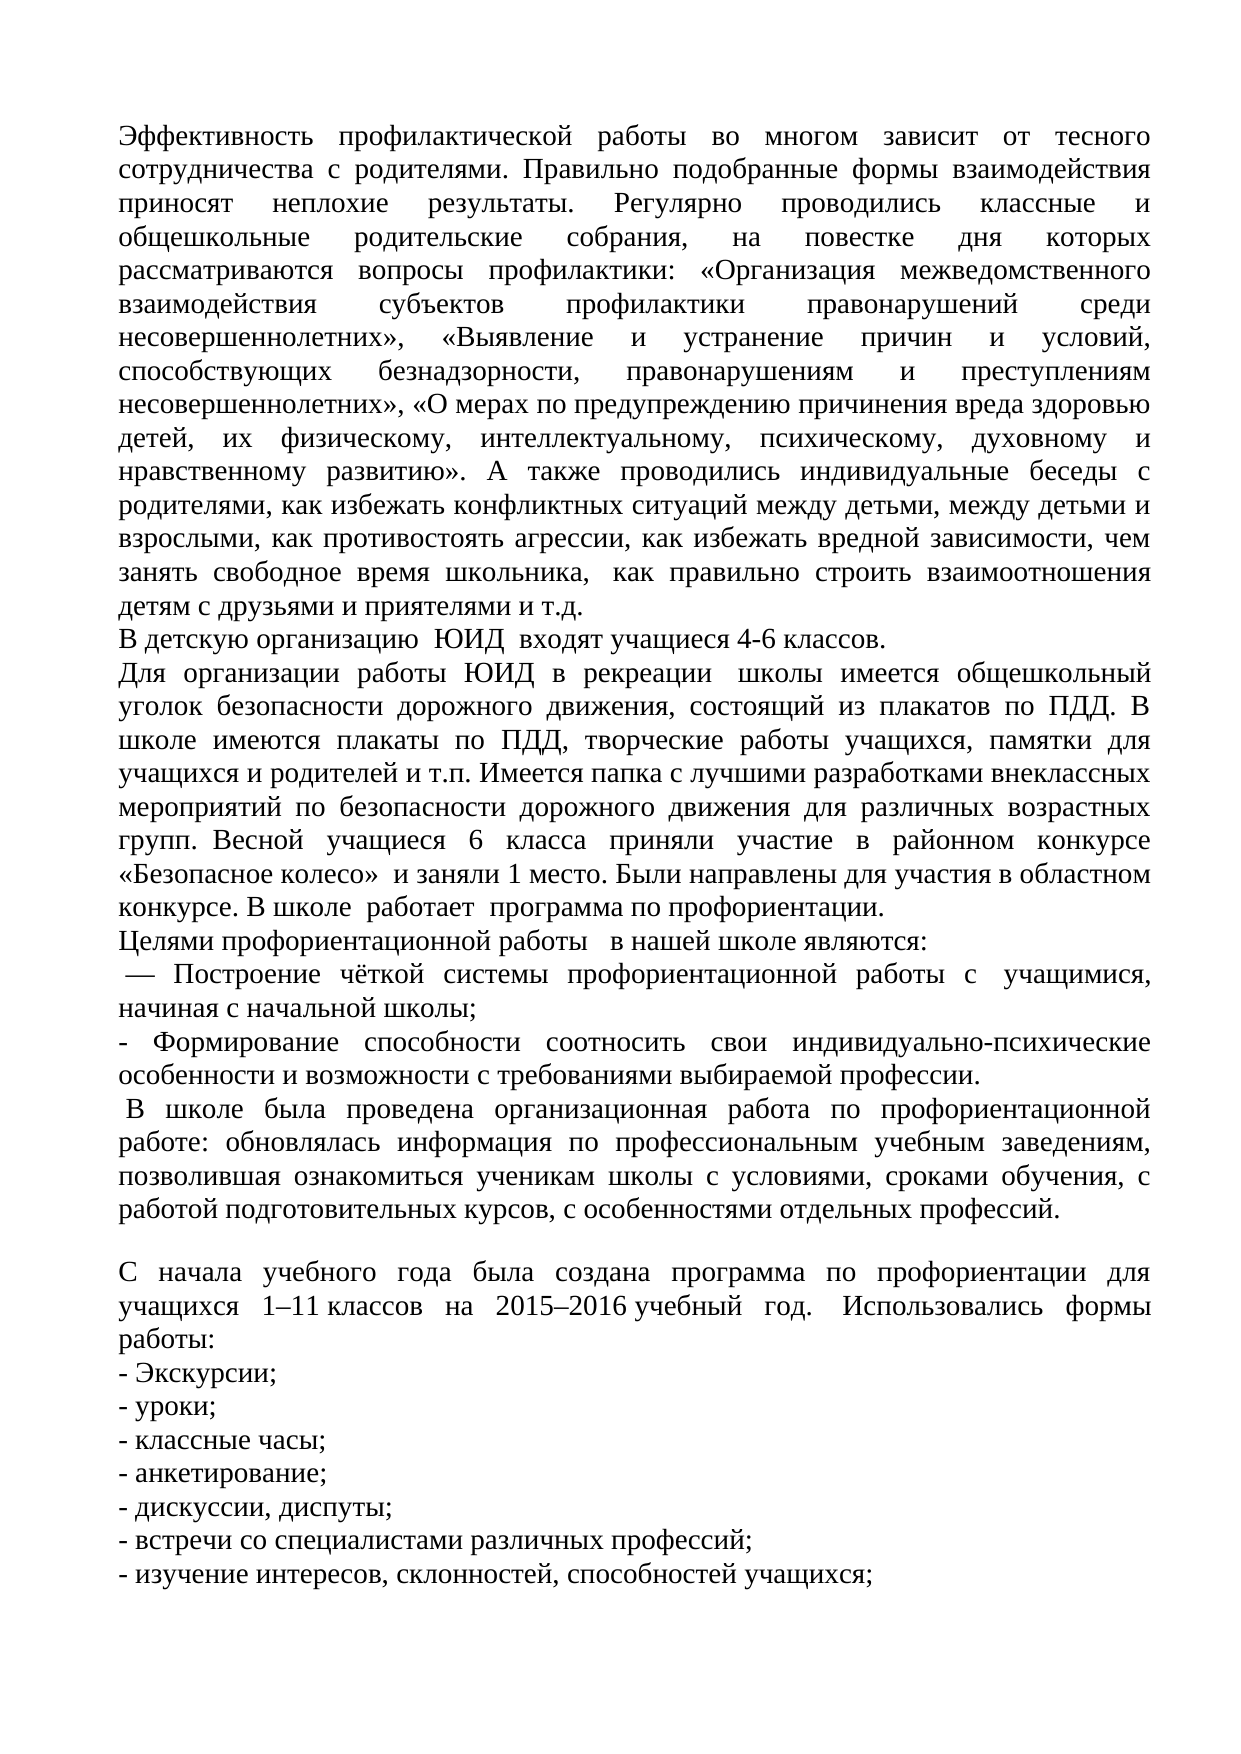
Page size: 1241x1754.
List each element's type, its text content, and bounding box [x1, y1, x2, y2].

text С начала учебного года была создана программа по профориентации для учащихся 1–11 классов на 2015–2016 учебный год. Использовались формы работы: [118, 1254, 1152, 1355]
text — Построение чёткой системы профориентационной работы с учащимися, начиная с начальной школы; [118, 957, 1152, 1024]
text Целями профориентационной работы в нашей школе являются: [118, 923, 1152, 957]
text - классные часы; [118, 1422, 1152, 1455]
text - уроки; [118, 1388, 1152, 1422]
text - Экскурсии; [118, 1355, 1152, 1388]
text - Формирование способности соотносить свои индивидуально-психические особенности и возможности с требованиями выбираемой профессии. [118, 1024, 1152, 1091]
text - изучение интересов, склонностей, способностей учащихся; [118, 1556, 1152, 1589]
text Эффективность профилактической работы во многом зависит от тесного сотрудничества с родителями. Правильно подобранные формы взаимодействия приносят неплохие результаты. Регулярно проводились классные и общешкольные родительские собрания, на повестке дня которых рассматриваются вопросы профилактики: «Организация межведомственного взаимодействия субъектов профилактики правонарушений среди несовершеннолетних», «Выявление и устранение причин и условий, способствующих безнадзорности, правонарушениям и преступлениям несовершеннолетних», «О мерах по предупреждению причинения вреда здоровью детей, их физическому, интеллектуальному, психическому, духовному и нравственному развитию». А также проводились индивидуальные беседы с родителями, как избежать конфликтных ситуаций между детьми, между детьми и взрослыми, как противостоять агрессии, как избежать вредной зависимости, чем занять свободное время школьника, как правильно строить взаимоотношения детям с друзьями и приятелями и т.д. [118, 118, 1152, 621]
text - анкетирование; [118, 1455, 1152, 1489]
text - встречи со специалистами различных профессий; [118, 1522, 1152, 1556]
text В детскую организацию ЮИД входят учащиеся 4-6 классов. [118, 621, 1152, 655]
text - дискуссии, диспуты; [118, 1489, 1152, 1522]
text В школе была проведена организационная работа по профориентационной работе: обновлялась информация по профессиональным учебным заведениям, позволившая ознакомиться ученикам школы с условиями, сроками обучения, с работой подготовительных курсов, с особенностями отдельных профессий. [118, 1091, 1152, 1225]
text Для организации работы ЮИД в рекреации школы имеется общешкольный уголок безопасности дорожного движения, состоящий из плакатов по ПДД. В школе имеются плакаты по ПДД, творческие работы учащихся, памятки для учащихся и родителей и т.п. Имеется папка с лучшими разработками внеклассных мероприятий по безопасности дорожного движения для различных возрастных групп. Весной учащиеся 6 класса приняли участие в районном конкурсе «Безопасное колесо» и заняли 1 место. Были направлены для участия в областном конкурсе. В школе работает программа по профориентации. [118, 655, 1152, 923]
